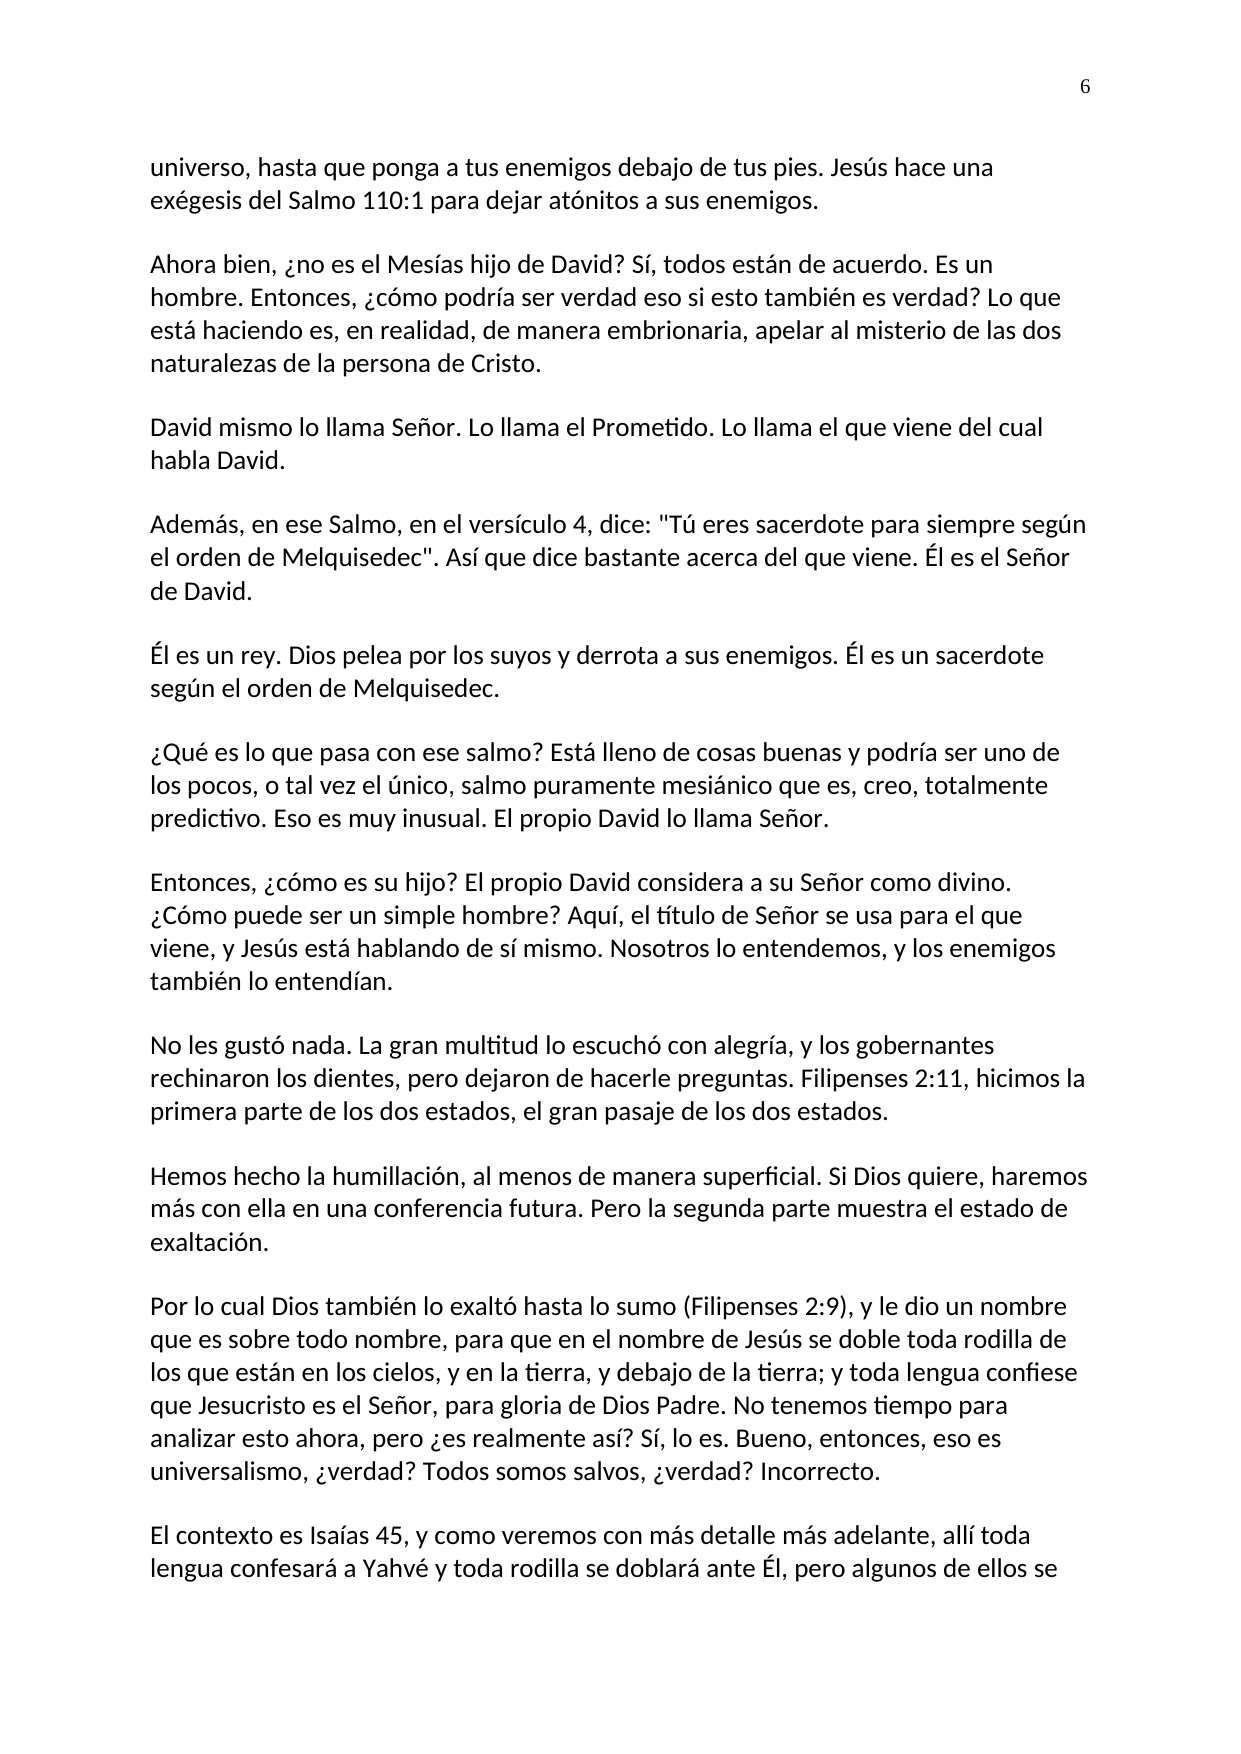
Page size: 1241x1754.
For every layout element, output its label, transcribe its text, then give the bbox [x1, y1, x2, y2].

text David mismo lo llama Señor. Lo llama el Prometido. Lo llama el que viene del cual habla David. [150, 410, 1090, 476]
text Por lo cual Dios también lo exaltó hasta lo sumo (Filipenses 2:9), y le dio un nombre que es sobre todo nombre, para que en el nombre de Jesús se doble toda rodilla de los que están en los cielos, y en la tierra, y debajo de la tierra; y toda lengua confiese que Jesucristo es el Señor, para gloria de Dios Padre. No tenemos tiempo para analizar esto ahora, pero ¿es realmente así? Sí, lo es. Bueno, entonces, eso es universalismo, ¿verdad? Todos somos salvos, ¿verdad? Incorrecto. [150, 1289, 1090, 1487]
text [150, 150, 1090, 216]
text ¿Qué es lo que pasa con ese salmo? Está lleno de cosas buenas y podría ser uno de los pocos, o tal vez el único, salmo puramente mesiánico que es, creo, totalmente predictivo. Eso es muy inusual. El propio David lo llama Señor. [150, 735, 1090, 834]
text Ahora bien, ¿no es el Mesías hijo de David? Sí, todos están de acuerdo. Es un hombre. Entonces, ¿cómo podría ser verdad eso si esto también es verdad? Lo que está haciendo es, en realidad, de manera embrionaria, apelar al misterio de las dos naturalezas de la persona de Cristo. [150, 247, 1090, 379]
text Además, en ese Salmo, en el versículo 4, dice: "Tú eres sacerdote para siempre según el orden de Melquisedec". Así que dice bastante acerca del que viene. Él es el Señor de David. [150, 508, 1090, 607]
text Hemos hecho la humillación, al menos de manera superficial. Si Dios quiere, haremos más con ella en una conferencia futura. Pero la segunda parte muestra el estado de exaltación. [150, 1159, 1090, 1258]
text No les gustó nada. La gran multitud lo escuchó con alegría, y los gobernantes rechinaron los dientes, pero dejaron de hacerle preguntas. Filipenses 2:11, hicimos la primera parte de los dos estados, el gran pasaje de los dos estados. [150, 1028, 1090, 1127]
text Entonces, ¿cómo es su hijo? El propio David considera a su Señor como divino. ¿Cómo puede ser un simple hombre? Aquí, el título de Señor se usa para el que viene, y Jesús está hablando de sí mismo. Nosotros lo entendemos, y los enemigos también lo entendían. [150, 865, 1090, 997]
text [150, 1518, 1090, 1584]
text Él es un rey. Dios pelea por los suyos y derrota a sus enemigos. Él es un sacerdote según el orden de Melquisedec. [150, 638, 1090, 704]
